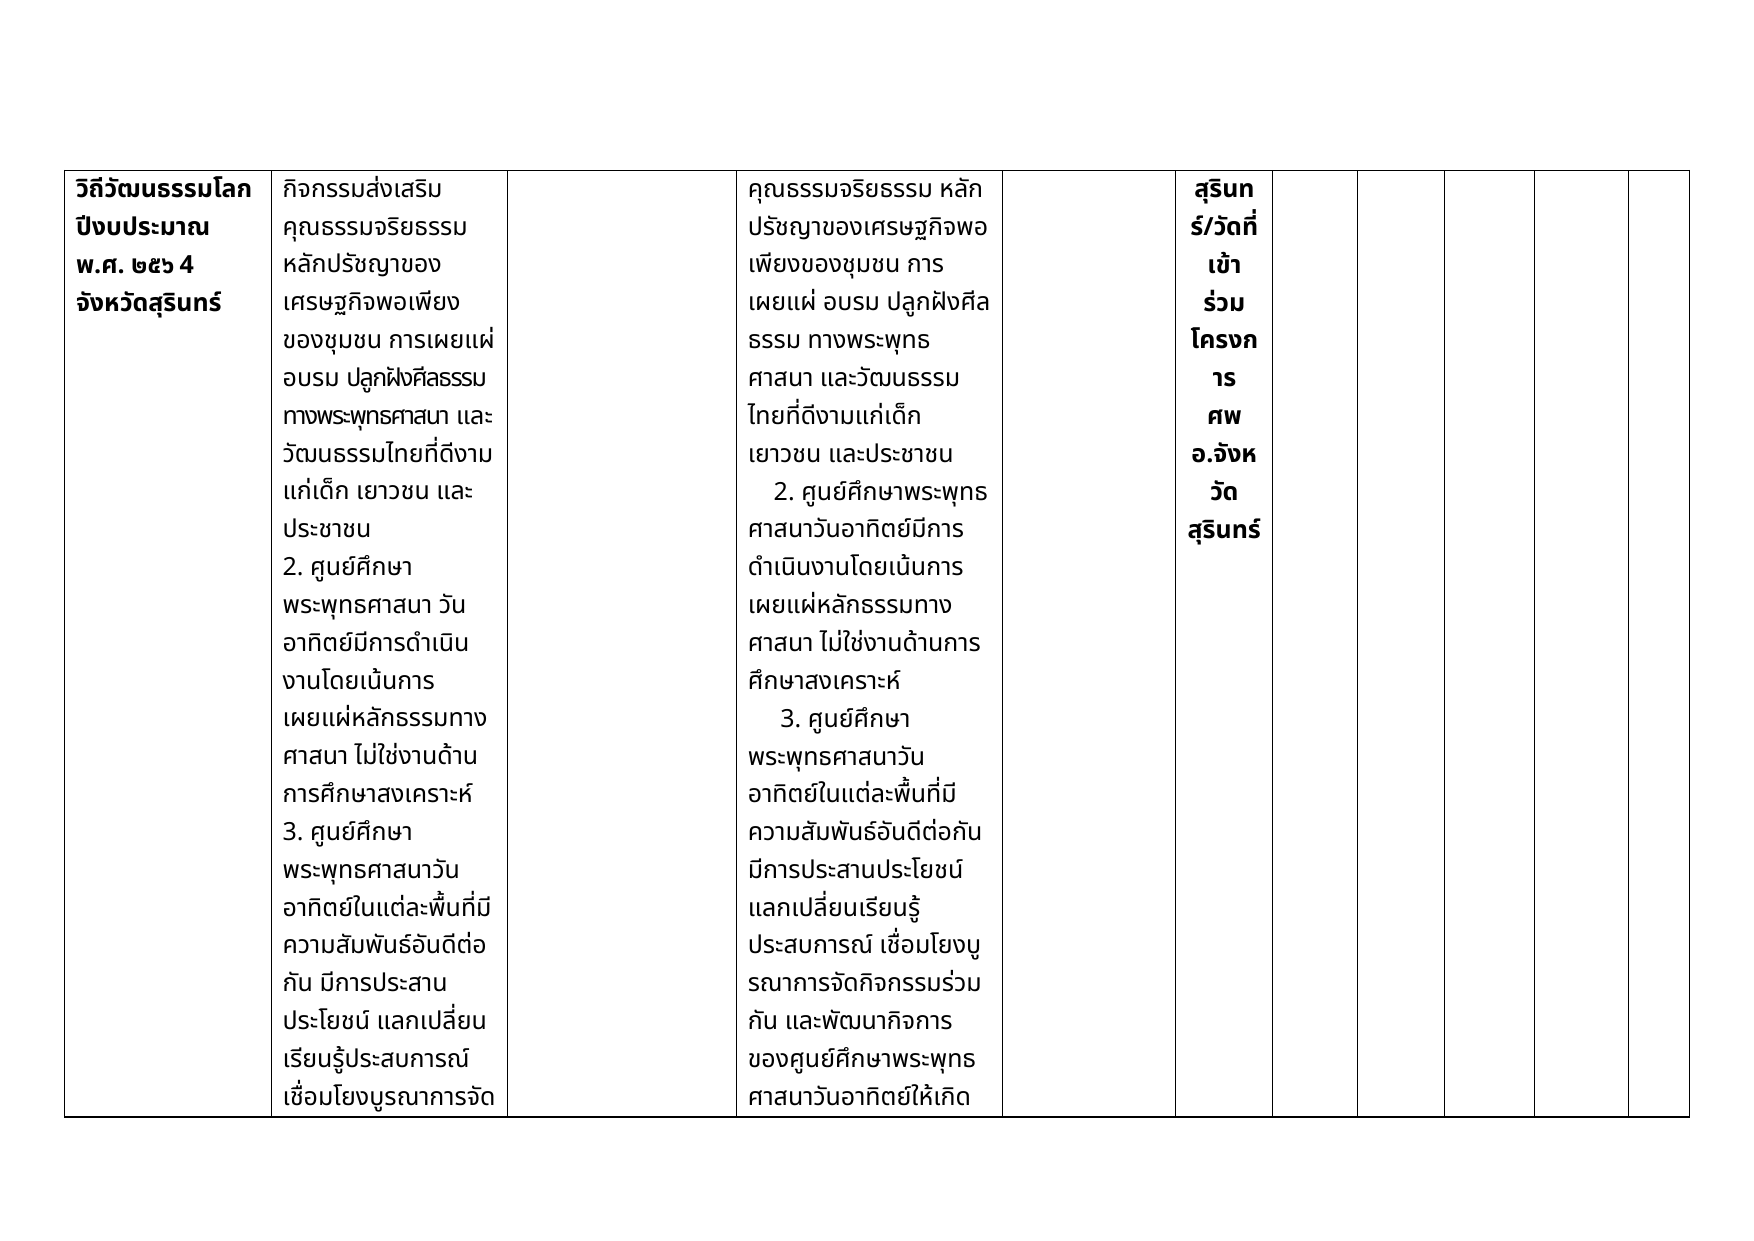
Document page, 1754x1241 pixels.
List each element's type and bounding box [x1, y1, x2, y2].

table_cell [1535, 171, 1628, 1116]
table_cell [1273, 171, 1357, 1116]
table_cell [1629, 171, 1689, 1116]
table_cell [1176, 171, 1272, 1116]
table_cell [508, 171, 736, 1116]
table_cell [1003, 171, 1175, 1116]
table_cell [1358, 171, 1444, 1116]
table_cell [272, 171, 507, 1116]
table_cell [737, 171, 1002, 1116]
table_cell [1445, 171, 1534, 1116]
table_cell [65, 171, 271, 1116]
